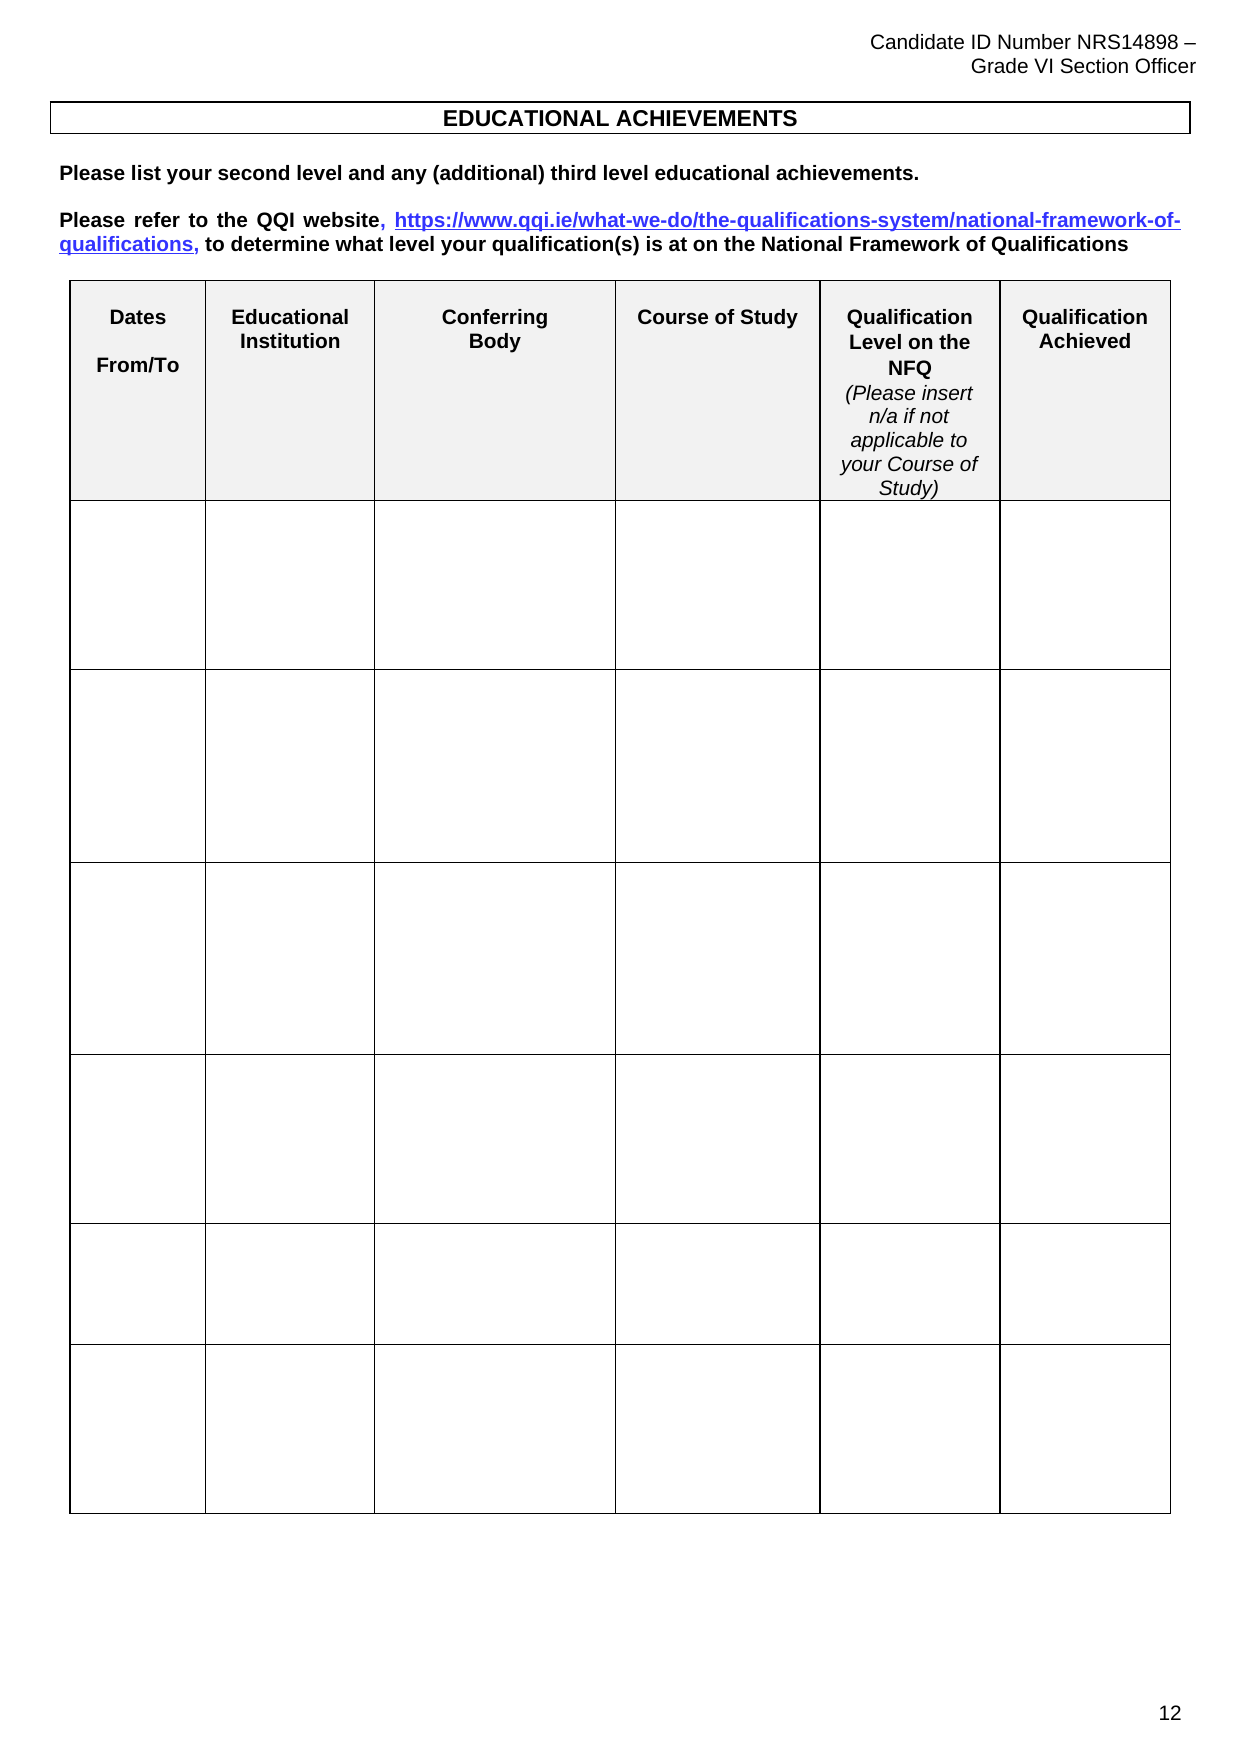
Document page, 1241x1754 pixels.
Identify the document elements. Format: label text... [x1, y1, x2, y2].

table_cell [375, 501, 615, 669]
table_cell [71, 863, 205, 1054]
table_header Course of Study [616, 281, 819, 500]
table_cell [71, 501, 205, 669]
table_cell [206, 1345, 374, 1513]
table_cell [71, 1224, 205, 1344]
table_cell [71, 670, 205, 862]
table_cell [206, 1224, 374, 1344]
table_cell [206, 1055, 374, 1223]
table_cell [71, 1345, 205, 1513]
table_cell [375, 1055, 615, 1223]
table_cell [821, 501, 999, 669]
table_cell [1001, 1055, 1170, 1223]
table_cell [616, 863, 819, 1054]
table_header Qualification Achieved [1001, 281, 1170, 500]
text Please list your second level and any (additional) third level educational achievements. [59, 160, 1181, 184]
table_cell [71, 1055, 205, 1223]
table_cell [1001, 670, 1170, 862]
table_cell [616, 1055, 819, 1223]
table_cell [375, 863, 615, 1054]
table_cell [375, 1345, 615, 1513]
table_cell [821, 863, 999, 1054]
table_cell [1001, 863, 1170, 1054]
table_cell [821, 1055, 999, 1223]
table_cell [206, 501, 374, 669]
table_cell [821, 1345, 999, 1513]
table_cell [1001, 1224, 1170, 1344]
table_header Educational Institution [206, 281, 374, 500]
table_cell [1001, 501, 1170, 669]
table_header Qualification Level on the NFQ (Please insert n/a if not applicable to your Course of Study) [821, 281, 999, 500]
table_cell [821, 1224, 999, 1344]
table_cell [616, 670, 819, 862]
table_header Conferring Body [375, 281, 615, 500]
table_header Dates From/To [71, 281, 205, 500]
table_cell [206, 863, 374, 1054]
table_cell [821, 670, 999, 862]
table_cell [1001, 1345, 1170, 1513]
table_cell [616, 1224, 819, 1344]
table_cell [616, 1345, 819, 1513]
table_cell [375, 670, 615, 862]
text Please refer to the QQI website, https://www.qqi.ie/what-we-do/the-qualifications-system/national-framework-of-qualifications, to determine what level your qualification(s) is at on the National Framework of Qualifications [59, 208, 1181, 256]
table_cell [616, 501, 819, 669]
table_cell [206, 670, 374, 862]
table_cell [375, 1224, 615, 1344]
text EDUCATIONAL ACHIEVEMENTS [51, 103, 1189, 133]
